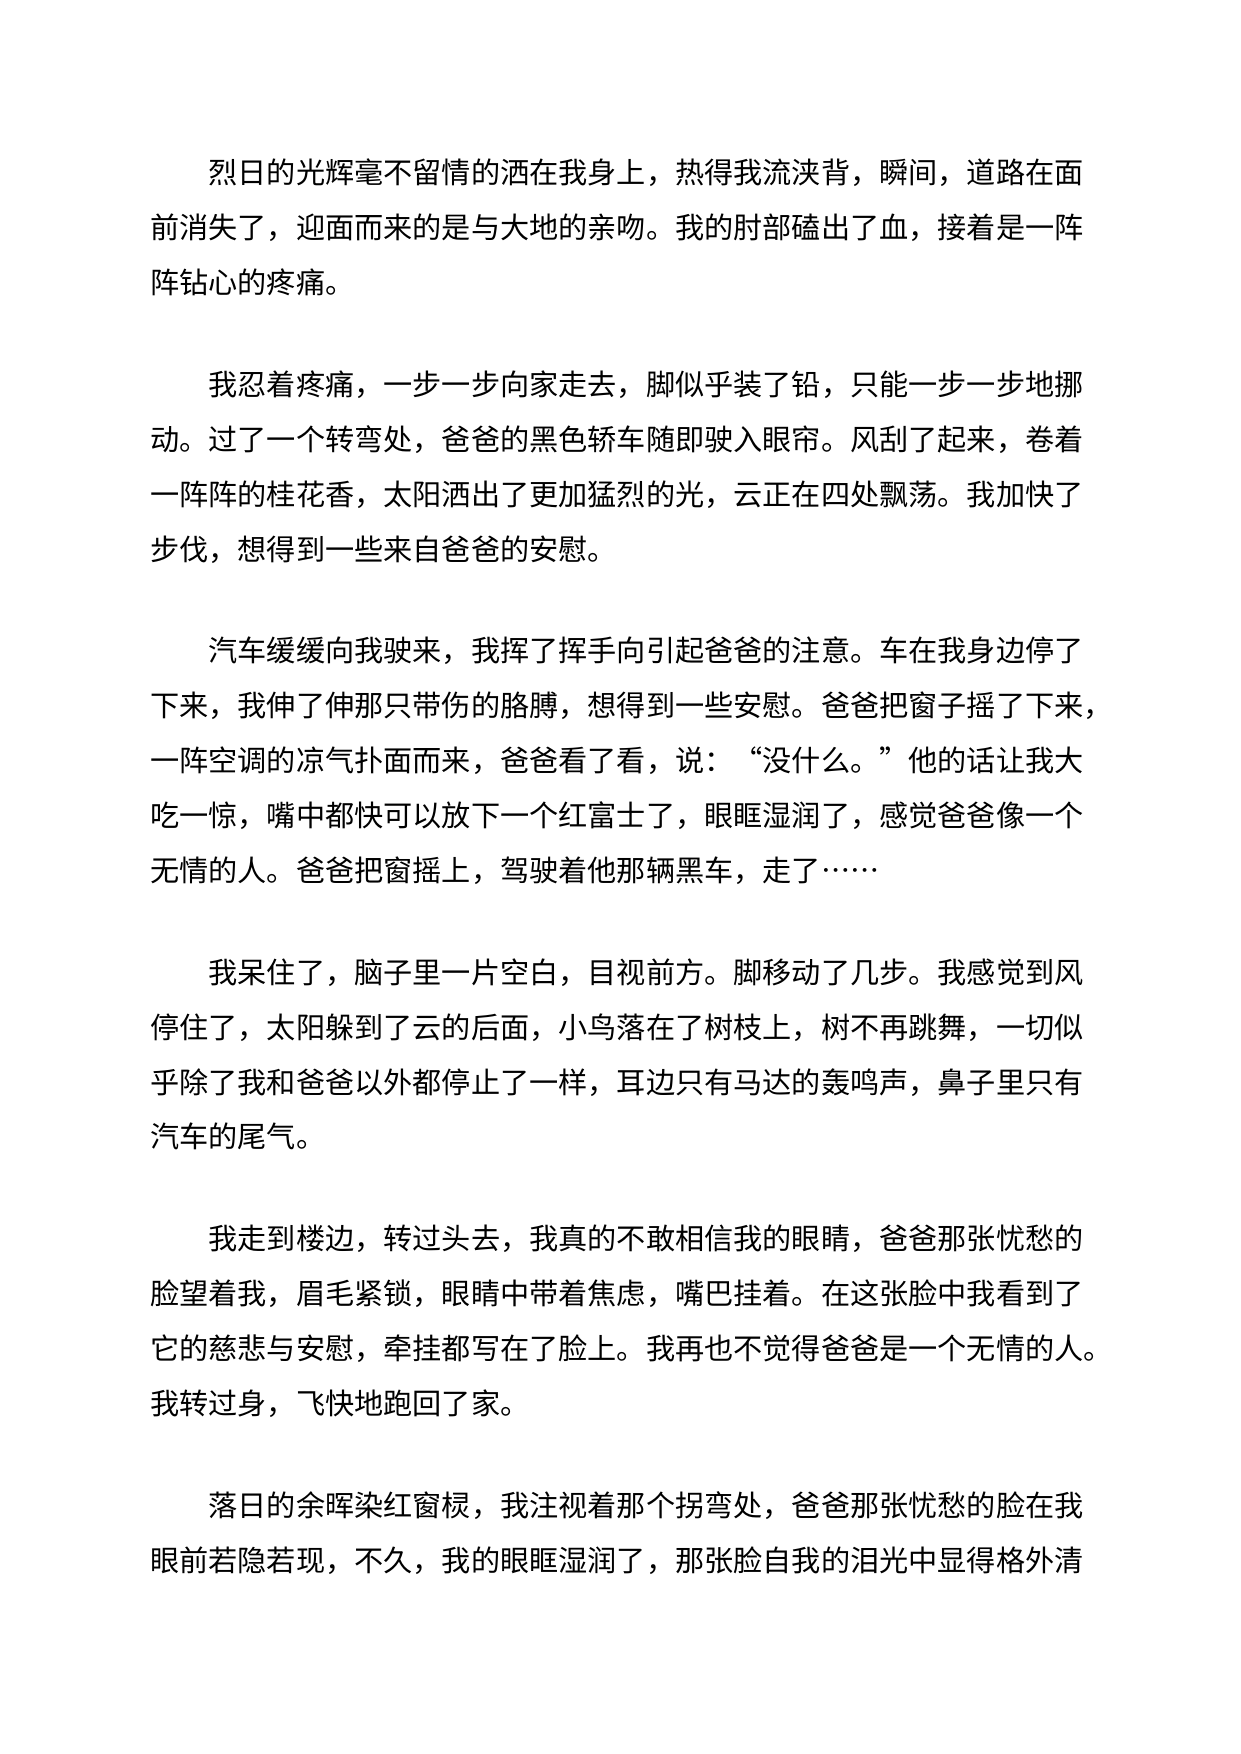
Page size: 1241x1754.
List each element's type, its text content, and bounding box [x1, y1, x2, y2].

text 我忍着疼痛，一步一步向家走去，脚似乎装了铅，只能一步一步地挪动。过了一个转弯处，爸爸的黑色轿车随即驶入眼帘。风刮了起来，卷着一阵阵的桂花香，太阳洒出了更加猛烈的光，云正在四处飘荡。我加快了步伐，想得到一些来自爸爸的安慰。 [150, 362, 1090, 568]
text 烈日的光辉毫不留情的洒在我身上，热得我流浃背，瞬间，道路在面前消失了，迎面而来的是与大地的亲吻。我的肘部磕出了血，接着是一阵阵钻心的疼痛。 [150, 150, 1090, 302]
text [150, 1482, 1090, 1579]
text 汽车缓缓向我驶来，我挥了挥手向引起爸爸的注意。车在我身边停了下来，我伸了伸那只带伤的胳膊，想得到一些安慰。爸爸把窗子摇了下来，一阵空调的凉气扑面而来，爸爸看了看，说：“没什么。”他的话让我大吃一惊，嘴中都快可以放下一个红富士了，眼眶湿润了，感觉爸爸像一个无情的人。爸爸把窗摇上，驾驶着他那辆黑车，走了…… [150, 628, 1090, 890]
text 我走到楼边，转过头去，我真的不敢相信我的眼睛，爸爸那张忧愁的脸望着我，眉毛紧锁，眼睛中带着焦虑，嘴巴挂着。在这张脸中我看到了它的慈悲与安慰，牵挂都写在了脸上。我再也不觉得爸爸是一个无情的人。我转过身，飞快地跑回了家。 [150, 1216, 1090, 1423]
text 我呆住了，脑子里一片空白，目视前方。脚移动了几步。我感觉到风停住了，太阳躲到了云的后面，小鸟落在了树枝上，树不再跳舞，一切似乎除了我和爸爸以外都停止了一样，耳边只有马达的轰鸣声，鼻子里只有汽车的尾气。 [150, 949, 1090, 1156]
